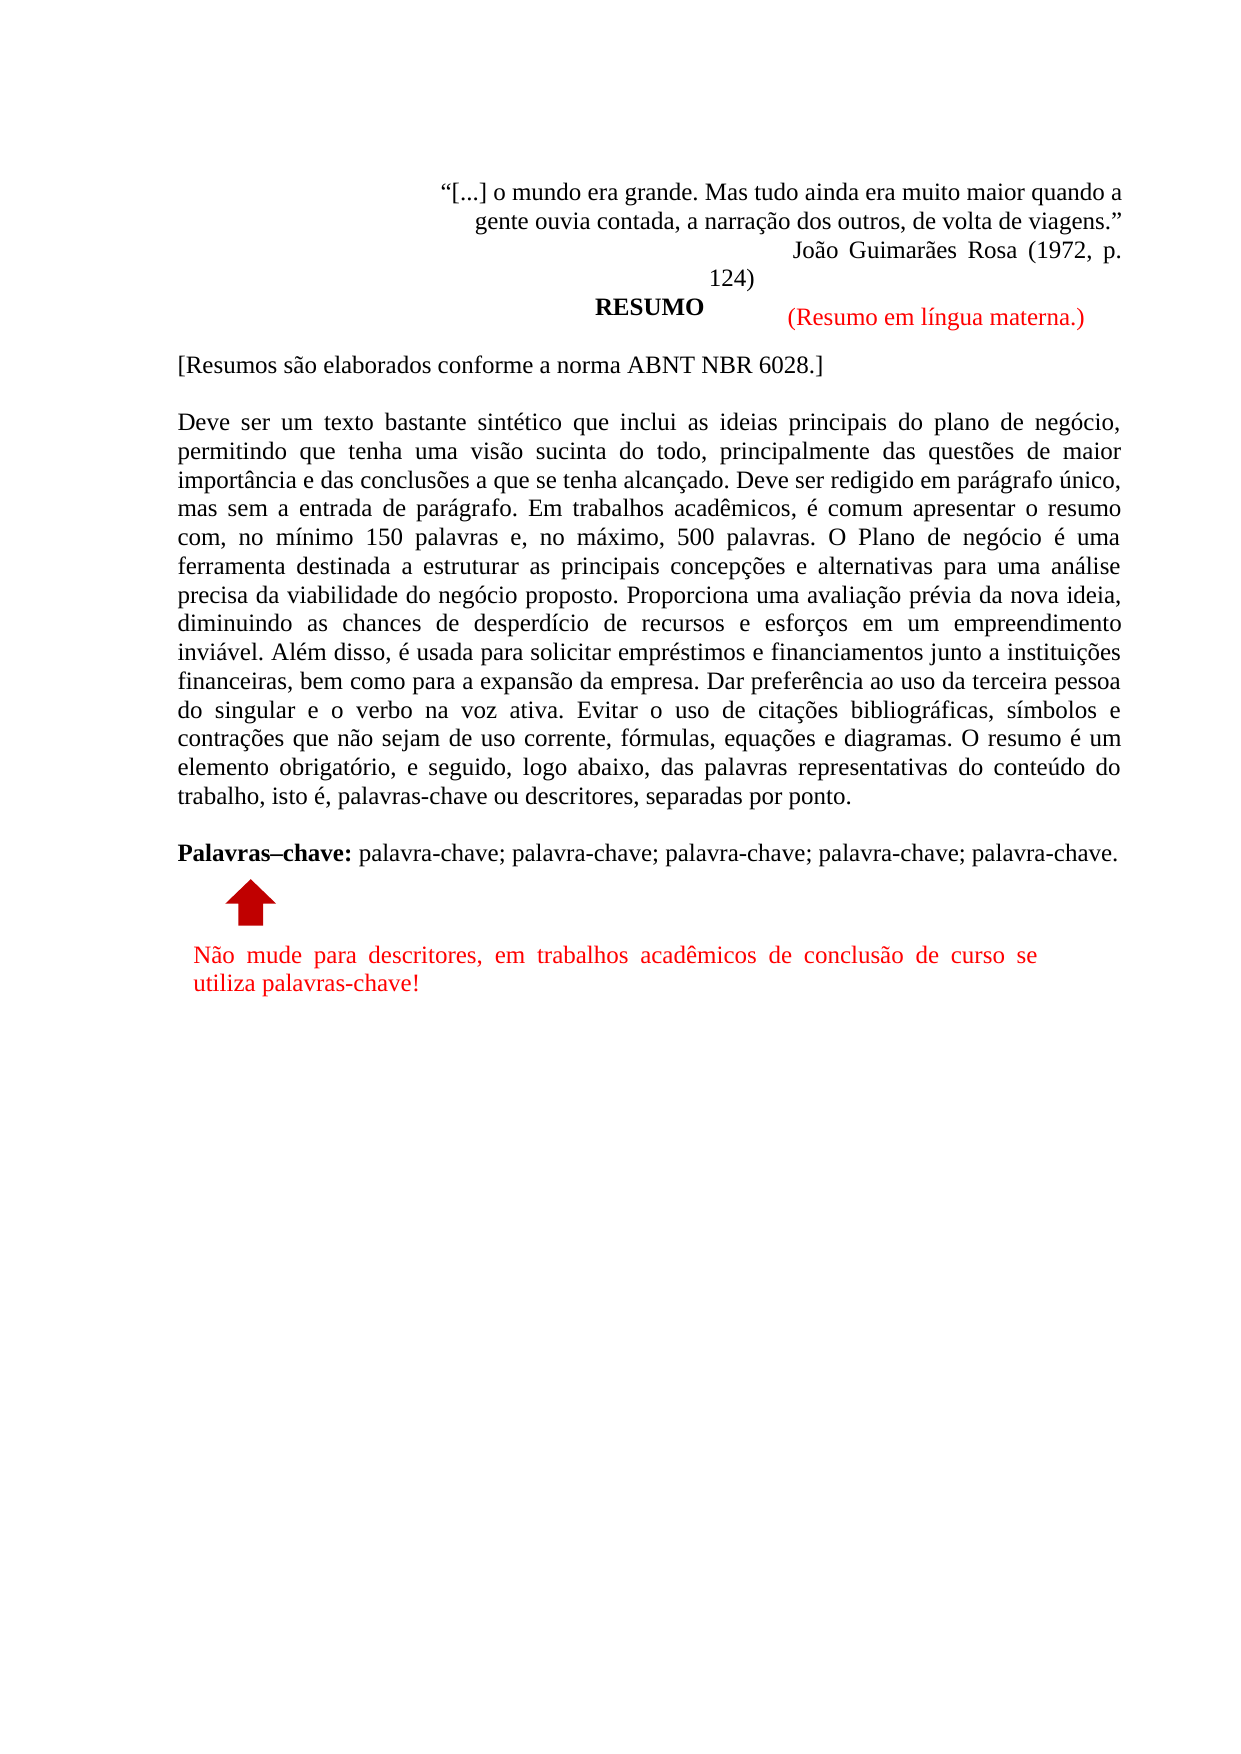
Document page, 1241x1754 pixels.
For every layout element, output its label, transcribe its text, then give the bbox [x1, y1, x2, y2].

text Deve ser um texto bastante sintético que inclui as ideias principais do plano de negócio, permitindo que tenha uma visão sucinta do todo, principalmente das questões de maior importância e das conclusões a que se tenha alcançado. Deve ser redigido em parágrafo único, mas sem a entrada de parágrafo. Em trabalhos acadêmicos, é comum apresentar o resumo com, no mínimo 150 palavras e, no máximo, 500 palavras. O Plano de negócio é uma ferramenta destinada a estruturar as principais concepções e alternativas para uma análise precisa da viabilidade do negócio proposto. Proporciona uma avaliação prévia da nova ideia, diminuindo as chances de desperdício de recursos e esforços em um empreendimento inviável. Além disso, é usada para solicitar empréstimos e financiamentos junto a instituições financeiras, bem como para a expansão da empresa. Dar preferência ao uso da terceira pessoa do singular e o verbo na voz ativa. Evitar o uso de citações bibliográficas, símbolos e contrações que não sejam de uso corrente, fórmulas, equações e diagramas. O resumo é um elemento obrigatório, e seguido, logo abaixo, das palavras representativas do conteúdo do trabalho, isto é, palavras-chave ou descritores, separadas por ponto. [177, 407, 1122, 810]
subtitle “[...] o mundo era grande. Mas tudo ainda era muito maior quando a gente ouvia contada, a narração dos outros, de volta de viagens.” [413, 177, 1122, 235]
text Palavras–chave: palavra-chave; palavra-chave; palavra-chave; palavra-chave; palavra-chave. [177, 838, 1122, 867]
text RESUMO [177, 292, 1122, 321]
text [Resumos são elaborados conforme a norma ABNT NBR 6028.] [177, 350, 1122, 378]
text João Guimarães Rosa (1972, p. 124) [708, 235, 1122, 292]
